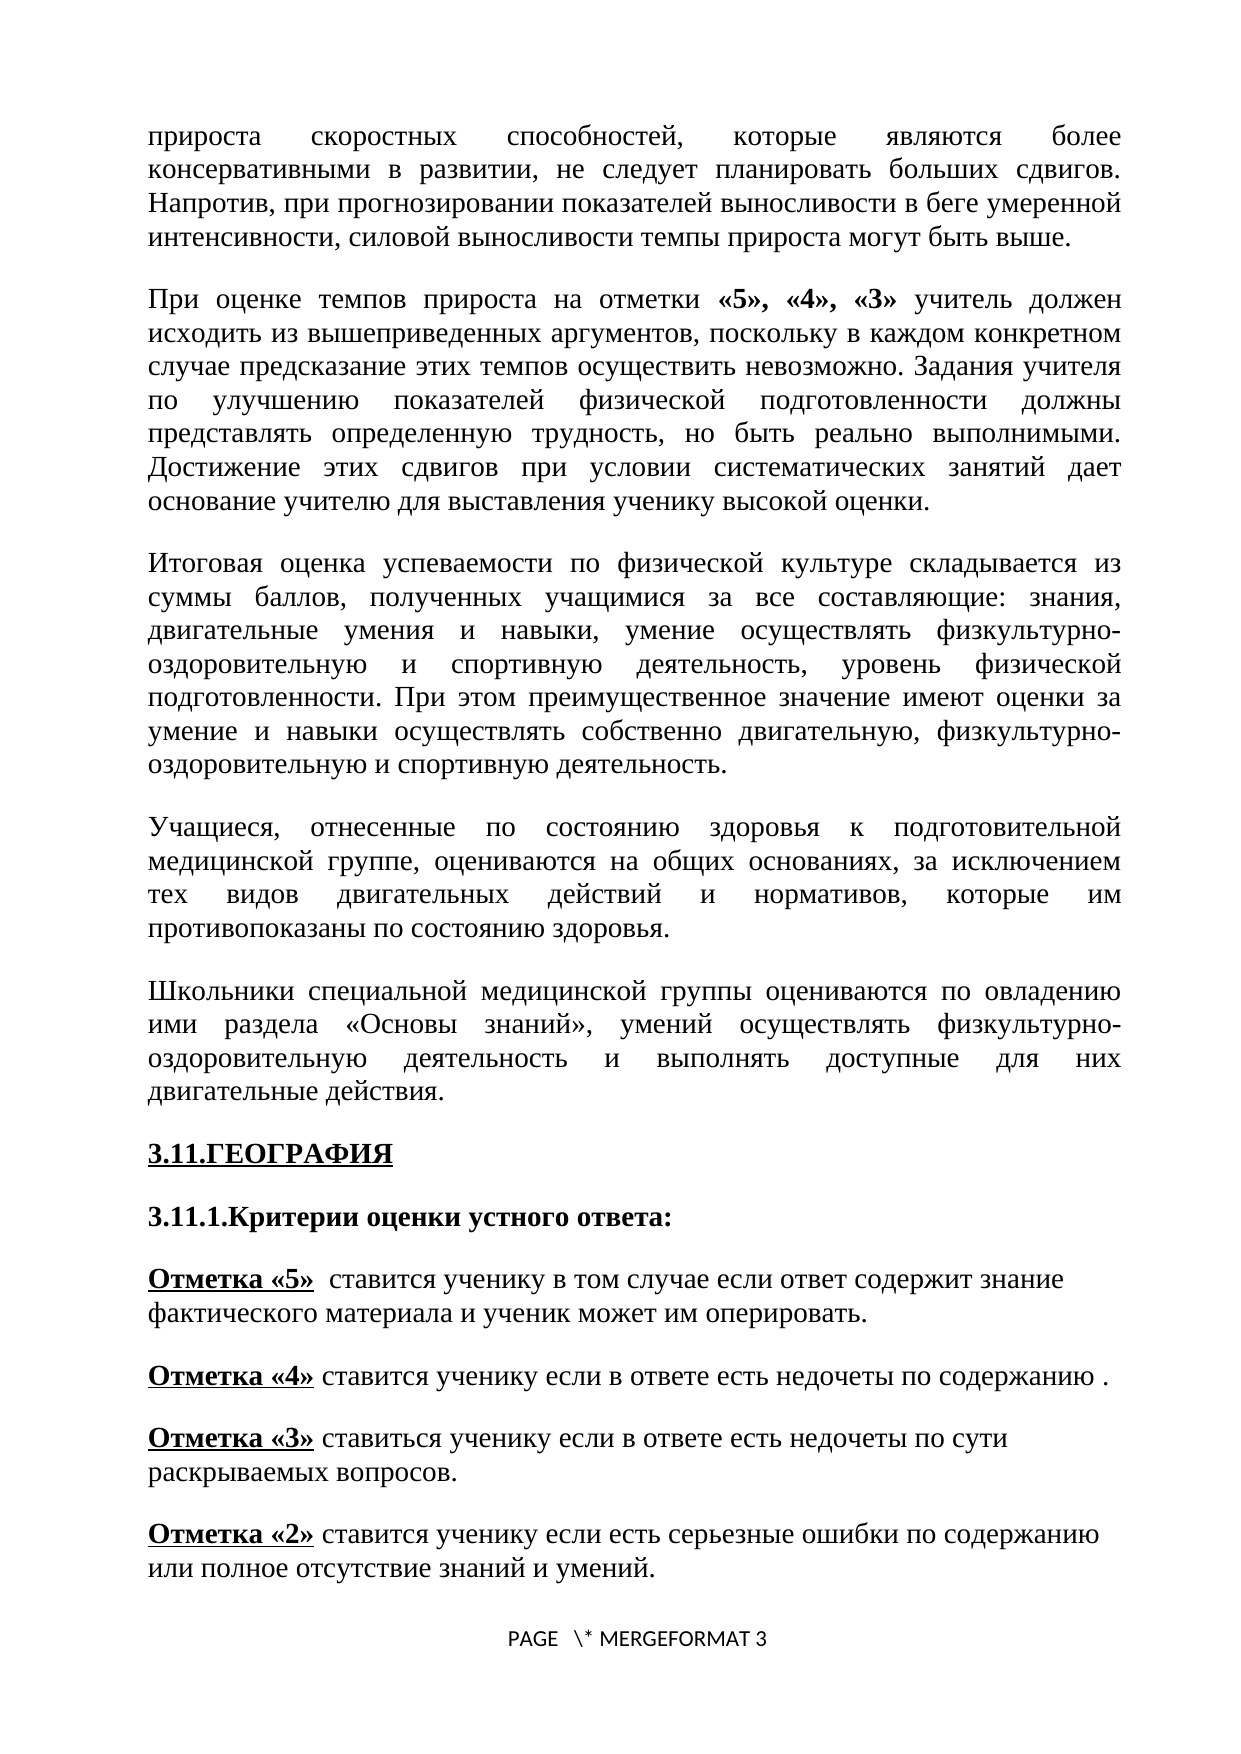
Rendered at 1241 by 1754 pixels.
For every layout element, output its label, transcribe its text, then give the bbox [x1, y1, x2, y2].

text При оценке темпов прироста на отметки «5», «4», «3» учитель должен исходить из вышеприведенных аргументов, поскольку в каждом конкретном случае предсказание этих темпов осуществить невозможно. Задания учителя по улучшению показателей физической подготовленности должны представлять определенную трудность, но быть реально выполнимыми. Достижение этих сдвигов при условии систематических занятий дает основание учителю для выставления ученику высокой оценки. [148, 281, 1122, 516]
text Итоговая оценка успеваемости по физической культуре складывается из суммы баллов, полученных учащимися за все составляющие: знания, двигательные умения и навыки, умение осуществлять физкультурно-оздоровительную и спортивную деятельность, уровень физической подготовленности. При этом преимущественное значение имеют оценки за умение и навыки осуществлять собственно двигательную, физкультурно-оздоровительную и спортивную деятельность. [148, 545, 1122, 780]
text Отметка «3» ставиться ученику если в ответе есть недочеты по сути раскрываемых вопросов. [148, 1420, 1122, 1487]
text 3.11.ГЕОГРАФИЯ [148, 1136, 1122, 1169]
text 3.11.1.Критерии оценки устного ответа: [148, 1199, 1122, 1232]
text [148, 118, 1122, 252]
text Отметка «2» ставится ученику если есть серьезные ошибки по содержанию или полное отсутствие знаний и умений. [148, 1517, 1122, 1584]
text Отметка «5» ставится ученику в том случае если ответ содержит знание фактического материала и ученик может им оперировать. [148, 1261, 1122, 1328]
text Учащиеся, отнесенные по состоянию здоровья к подготовительной медицинской группе, оцениваются на общих основаниях, за исключением тех видов двигательных действий и нормативов, которые им противопоказаны по состоянию здоровья. [148, 809, 1122, 943]
text Отметка «4» ставится ученику если в ответе есть недочеты по содержанию . [148, 1358, 1122, 1391]
text Школьники специальной медицинской группы оцениваются по овладению ими раздела «Основы знаний», умений осуществлять физкультурно-оздоровительную деятельность и выполнять доступные для них двигательные действия. [148, 973, 1122, 1107]
